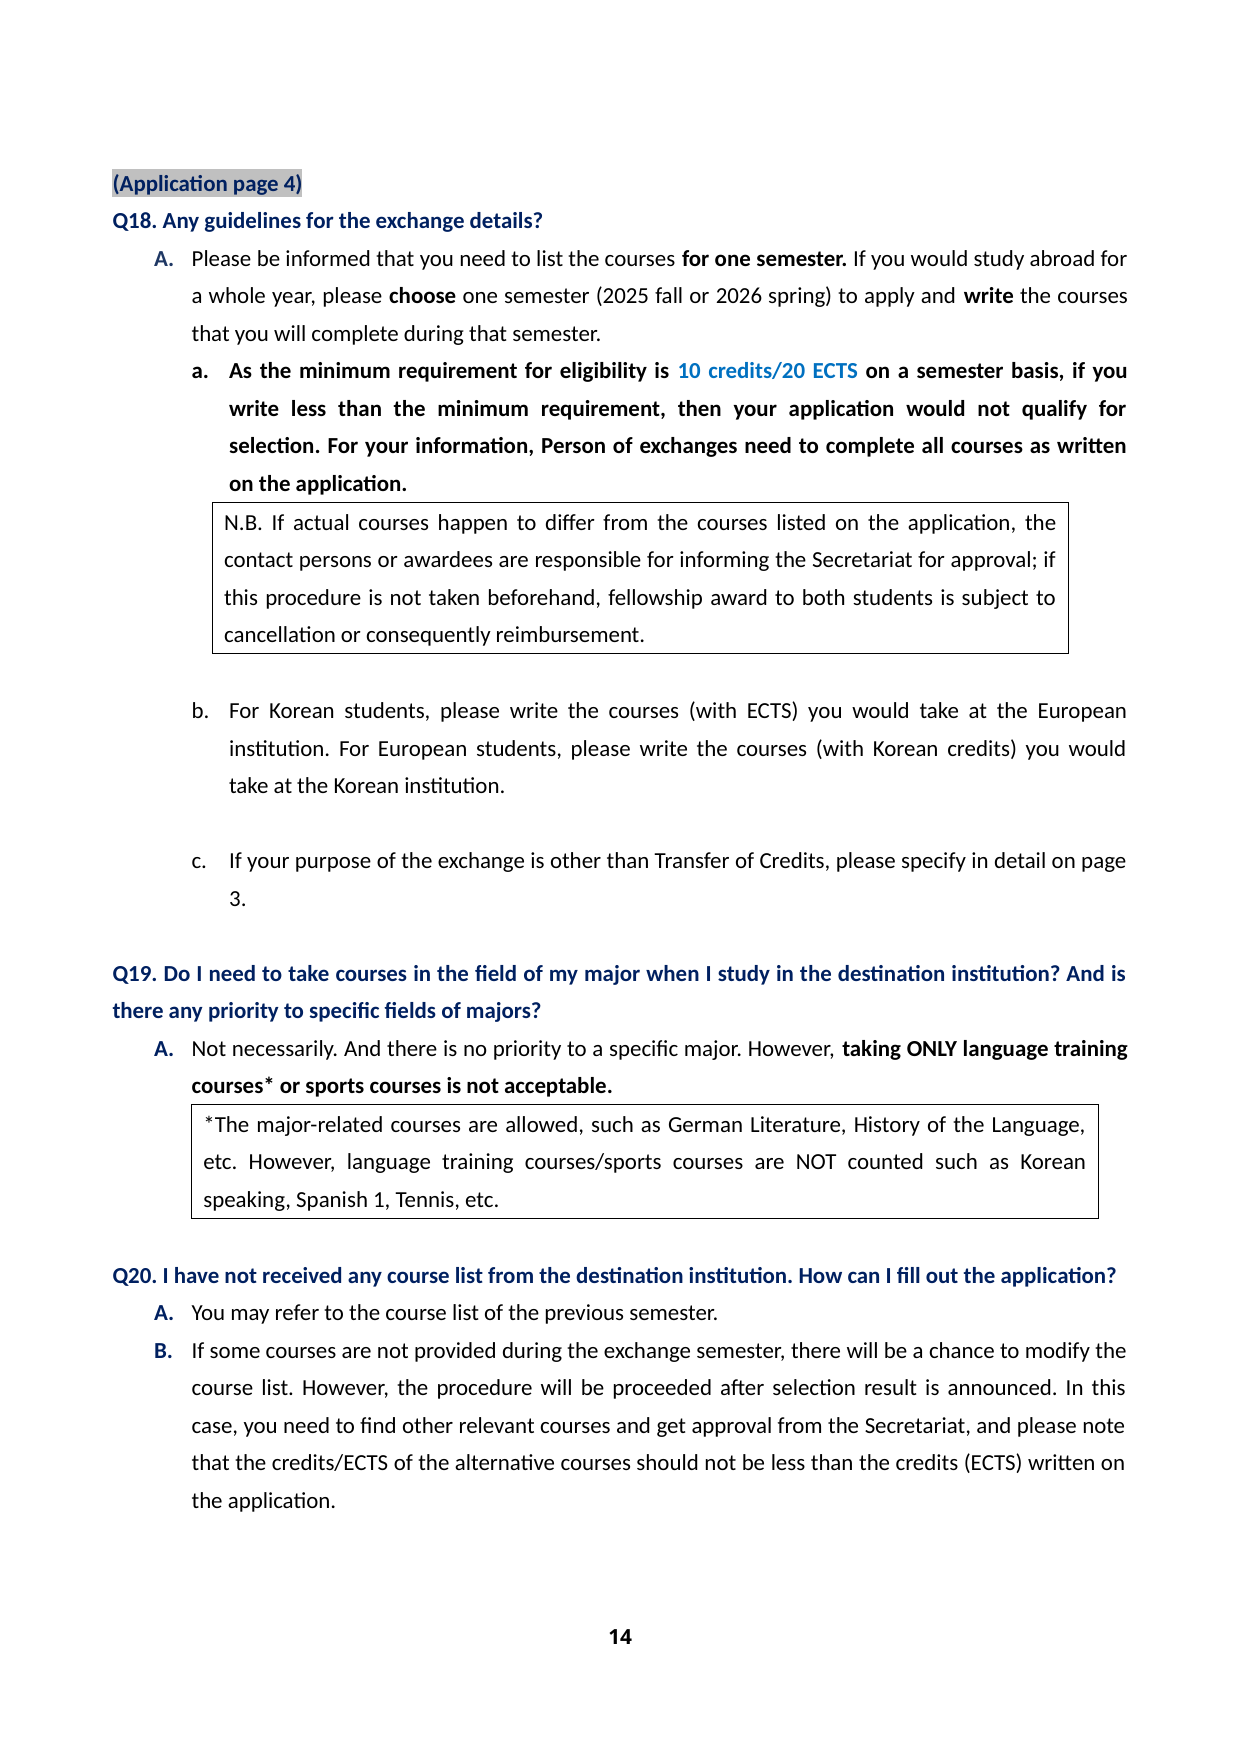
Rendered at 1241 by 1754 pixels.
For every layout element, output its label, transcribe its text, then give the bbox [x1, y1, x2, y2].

list You may refer to the course list of the previous semester. [154, 1294, 1128, 1331]
list Please be informed that you need to list the courses for one semester. If you would study abroad for a whole year, please choose one semester (2025 fall or 2026 spring) to apply and write the courses that you will complete during that semester. [154, 239, 1128, 352]
list As the minimum requirement for eligibility is 10 credits/20 ECTS on a semester basis, if you write less than the minimum requirement, then your application would not qualify for selection. For your information, Person of exchanges need to complete all courses as written on the application. [191, 352, 1128, 502]
list If your purpose of the exchange is other than Transfer of Credits, please specify in detail on page 3. [191, 842, 1128, 917]
table_header *The major-related courses are allowed, such as German Literature, History of the Language, etc. However, language training courses/sports courses are NOT counted such as Korean speaking, Spanish 1, Tennis, etc. [192, 1105, 1098, 1218]
list If some courses are not provided during the exchange semester, there will be a chance to modify the course list. However, the procedure will be proceeded after selection result is announced. In this case, you need to find other relevant courses and get approval from the Secretariat, and please note that the credits/ECTS of the alternative courses should not be less than the credits (ECTS) written on the application. [154, 1331, 1128, 1519]
text Q19. Do I need to take courses in the field of my major when I study in the destination institution? And is there any priority to specific fields of majors? [112, 954, 1128, 1029]
text Q20. I have not received any course list from the destination institution. How can I fill out the application? [112, 1256, 1128, 1294]
list For Korean students, please write the courses (with ECTS) you would take at the European institution. For European students, please write the courses (with Korean credits) you would take at the Korean institution. [191, 692, 1128, 804]
text Q18. Any guidelines for the exchange details? [112, 202, 1128, 239]
list Not necessarily. And there is no priority to a specific major. However, taking ONLY language training courses* or sports courses is not acceptable. [154, 1029, 1128, 1104]
text (Application page 4) [112, 164, 1128, 202]
table_header N.B. If actual courses happen to differ from the courses listed on the application, the contact persons or awardees are responsible for informing the Secretariat for approval; if this procedure is not taken beforehand, fellowship award to both students is subject to cancellation or consequently reimbursement. [213, 503, 1068, 653]
